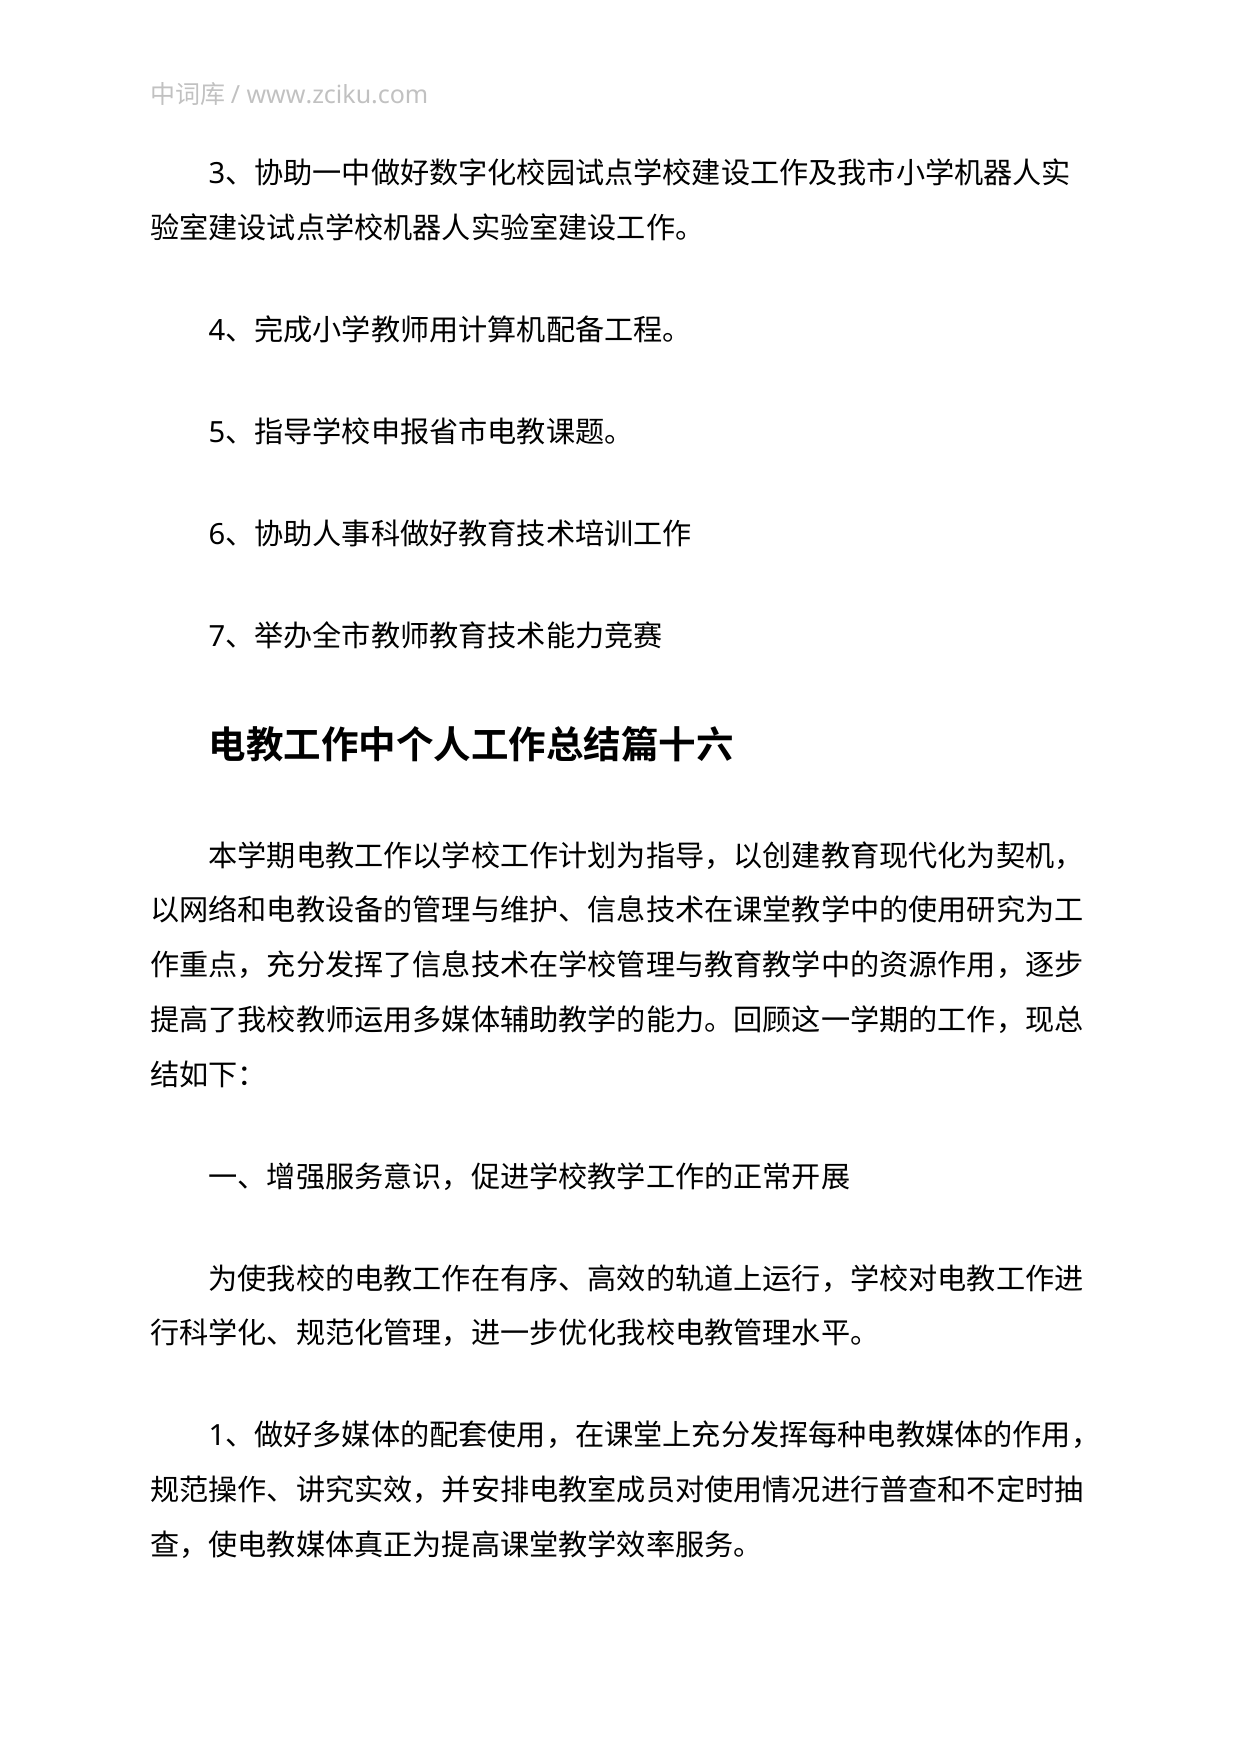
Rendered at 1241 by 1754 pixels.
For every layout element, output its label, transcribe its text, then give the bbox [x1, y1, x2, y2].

text 4、完成小学教师用计算机配备工程。 [150, 307, 1090, 349]
text 一、增强服务意识，促进学校教学工作的正常开展 [150, 1153, 1090, 1196]
text 为使我校的电教工作在有序、高效的轨道上运行，学校对电教工作进行科学化、规范化管理，进一步优化我校电教管理水平。 [150, 1255, 1090, 1352]
text 5、指导学校申报省市电教课题。 [150, 409, 1090, 451]
text 1、做好多媒体的配套使用，在课堂上充分发挥每种电教媒体的作用，规范操作、讲究实效，并安排电教室成员对使用情况进行普查和不定时抽查，使电教媒体真正为提高课堂教学效率服务。 [150, 1412, 1090, 1564]
text 3、协助一中做好数字化校园试点学校建设工作及我市小学机器人实验室建设试点学校机器人实验室建设工作。 [150, 150, 1090, 247]
text 6、协助人事科做好教育技术培训工作 [150, 511, 1090, 553]
text 7、举办全市教师教育技术能力竞赛 [150, 613, 1090, 655]
text 电教工作中个人工作总结篇十六 [150, 715, 1090, 769]
text 本学期电教工作以学校工作计划为指导，以创建教育现代化为契机，以网络和电教设备的管理与维护、信息技术在课堂教学中的使用研究为工作重点，充分发挥了信息技术在学校管理与教育教学中的资源作用，逐步提高了我校教师运用多媒体辅助教学的能力。回顾这一学期的工作，现总结如下： [150, 832, 1090, 1094]
